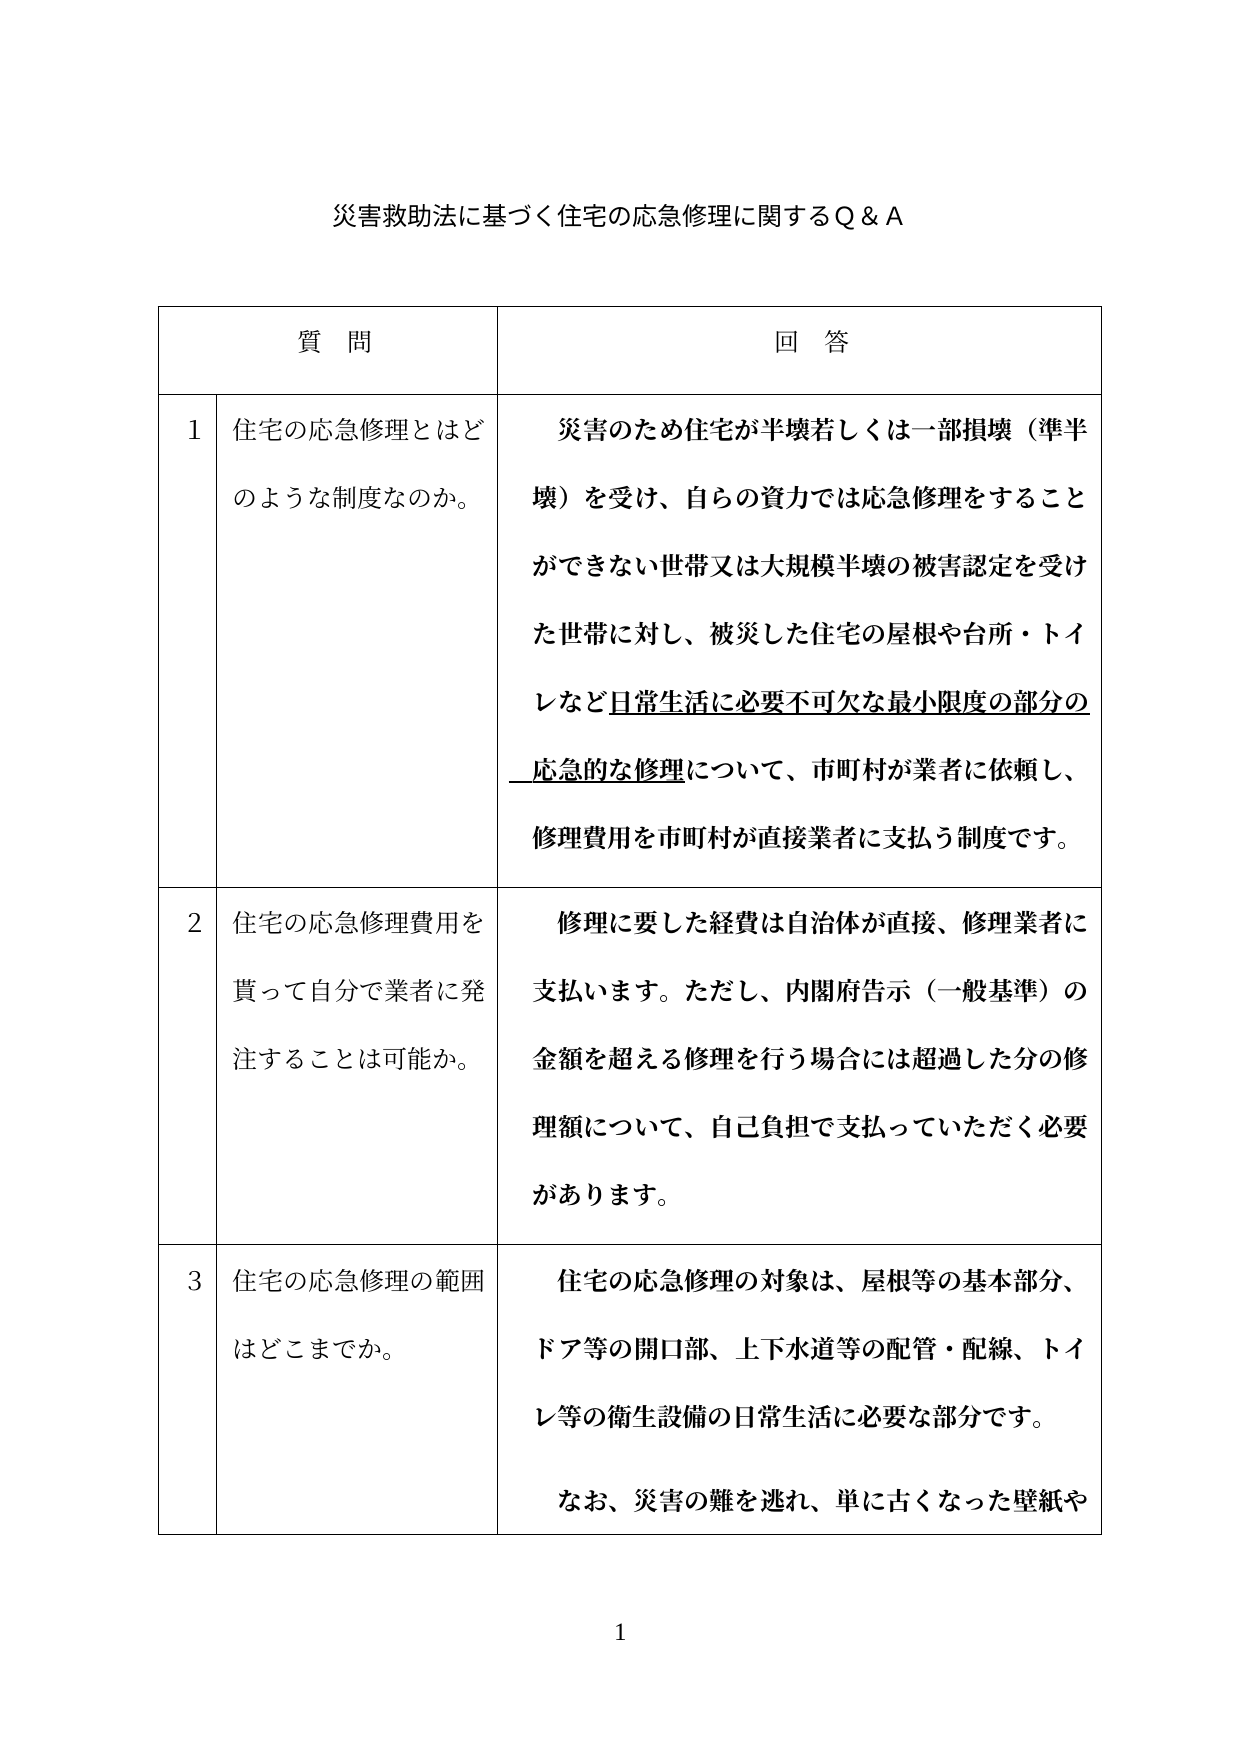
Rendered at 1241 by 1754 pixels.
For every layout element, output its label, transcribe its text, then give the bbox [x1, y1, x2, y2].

table_cell 修理に要した経費は自治体が直接、修理業者に支払います。ただし、内閣府告示（一般基準）の金額を超える修理を行う場合には超過した分の修理額について、自己負担で支払っていただく必要があります。 [498, 888, 1101, 1244]
table_cell 災害のため住宅が半壊若しくは一部損壊（準半壊）を受け、自らの資力では応急修理をすることができない世帯又は大規模半壊の被害認定を受けた世帯に対し、被災した住宅の屋根や台所・トイレなど日常生活に必要不可欠な最小限度の部分の応急的な修理について、市町村が業者に依頼し、修理費用を市町村が直接業者に支払う制度です。 [498, 395, 1101, 887]
table_cell 住宅の応急修理費用を貰って自分で業者に発注することは可能か。 [217, 888, 497, 1244]
table_cell 住宅の応急修理とはどのような制度なのか。 [217, 395, 497, 887]
table_header 質 問 [159, 307, 497, 394]
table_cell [498, 1245, 1101, 1534]
table_cell ２ [159, 888, 216, 1244]
text 災害救助法に基づく住宅の応急修理に関するＱ＆Ａ [158, 197, 1083, 233]
table_header 回 答 [498, 307, 1101, 394]
table_cell １ [159, 395, 216, 887]
table_cell ３ [159, 1245, 216, 1534]
table_cell 住宅の応急修理の範囲はどこまでか。 [217, 1245, 497, 1534]
